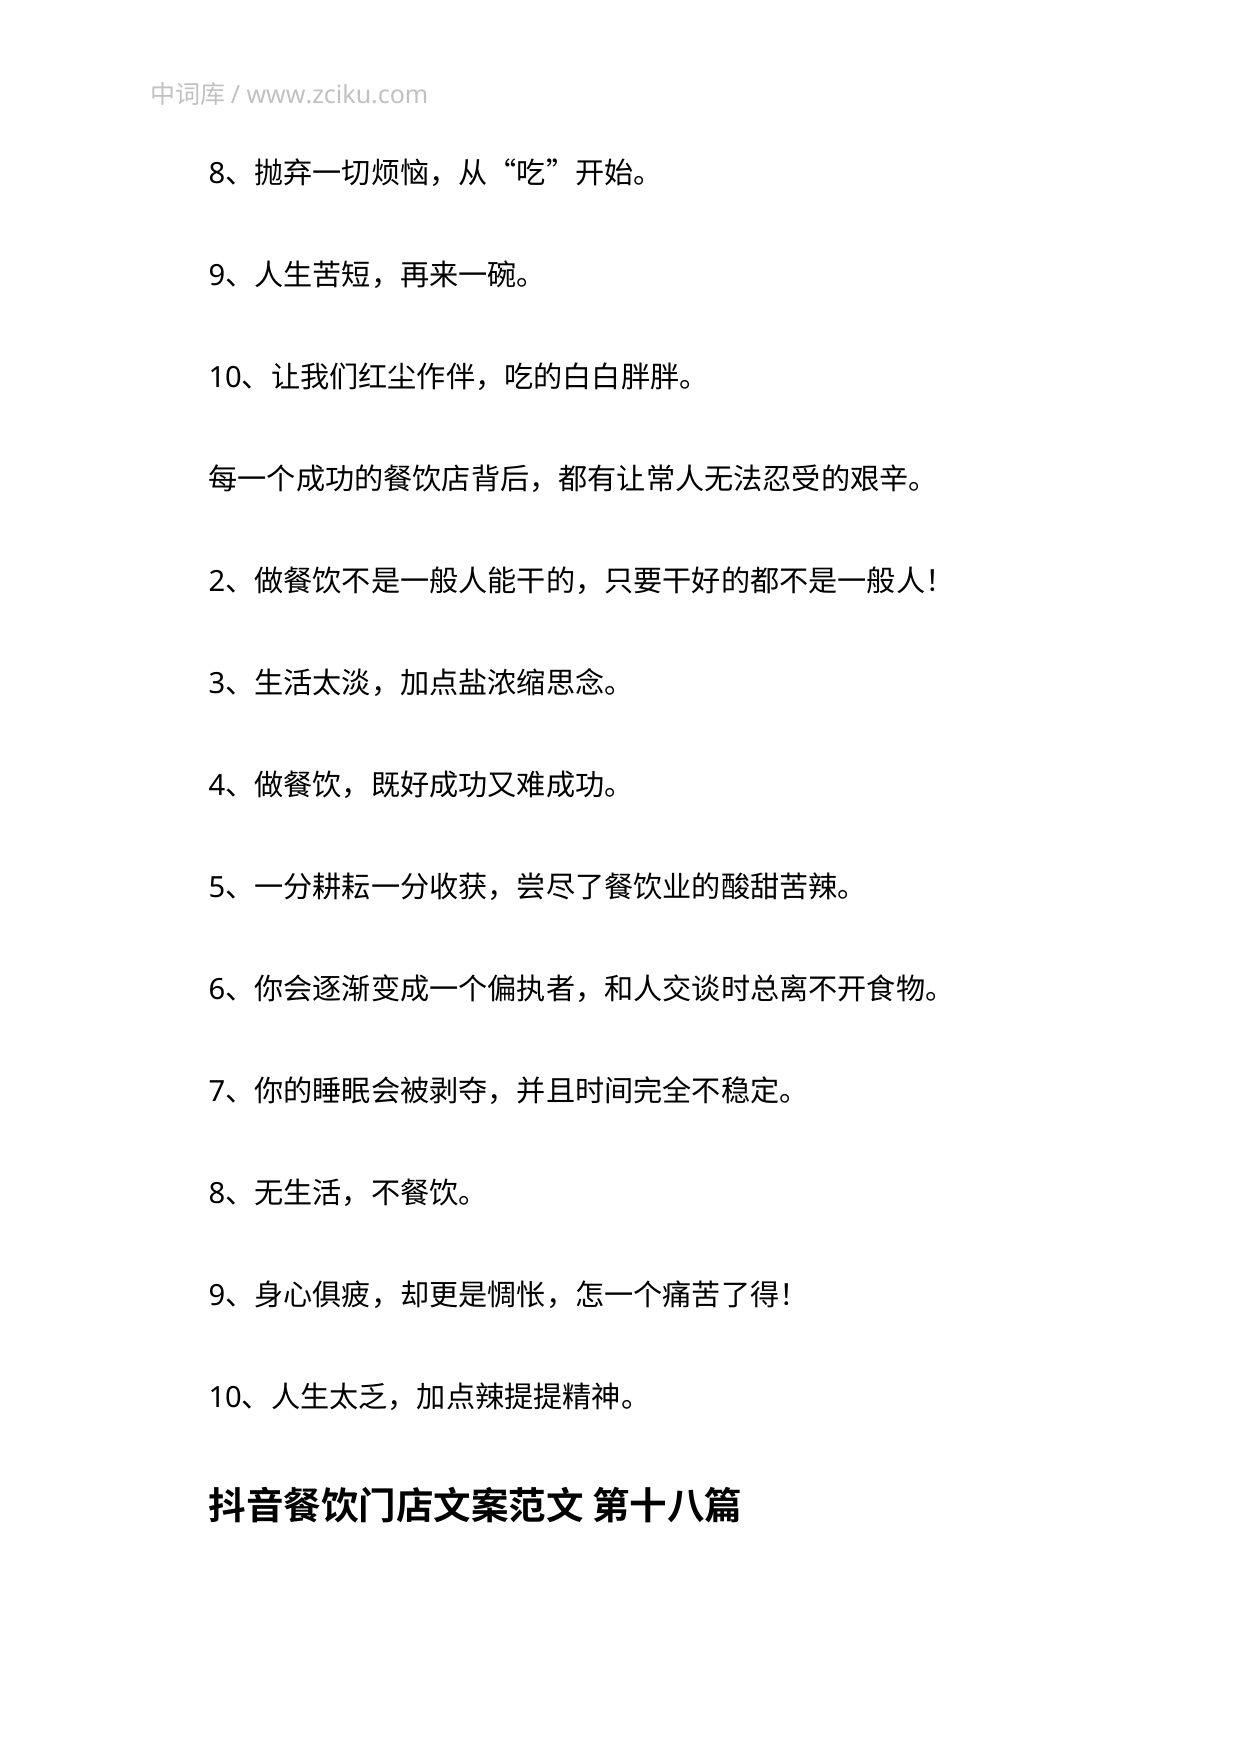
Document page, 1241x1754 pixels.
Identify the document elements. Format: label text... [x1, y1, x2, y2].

text 7、你的睡眠会被剥夺，并且时间完全不稳定。 [150, 1068, 1090, 1110]
text 8、无生活，不餐饮。 [150, 1169, 1090, 1212]
text 9、人生苦短，再来一碗。 [150, 252, 1090, 294]
text 10、人生太乏，加点辣提提精神。 [150, 1373, 1090, 1416]
text 8、抛弃一切烦恼，从“吃”开始。 [150, 150, 1090, 192]
text 9、身心俱疲，却更是惆怅，怎一个痛苦了得！ [150, 1272, 1090, 1314]
text 5、一分耕耘一分收获，尝尽了餐饮业的酸甜苦辣。 [150, 864, 1090, 906]
text 10、让我们红尘作伴，吃的白白胖胖。 [150, 354, 1090, 396]
text 3、生活太淡，加点盐浓缩思念。 [150, 660, 1090, 702]
text 4、做餐饮，既好成功又难成功。 [150, 762, 1090, 804]
text 6、你会逐渐变成一个偏执者，和人交谈时总离不开食物。 [150, 966, 1090, 1008]
text 每一个成功的餐饮店背后，都有让常人无法忍受的艰辛。 [150, 456, 1090, 498]
text 2、做餐饮不是一般人能干的，只要干好的都不是一般人！ [150, 558, 1090, 600]
text 抖音餐饮门店文案范文 第十八篇 [150, 1476, 1090, 1530]
